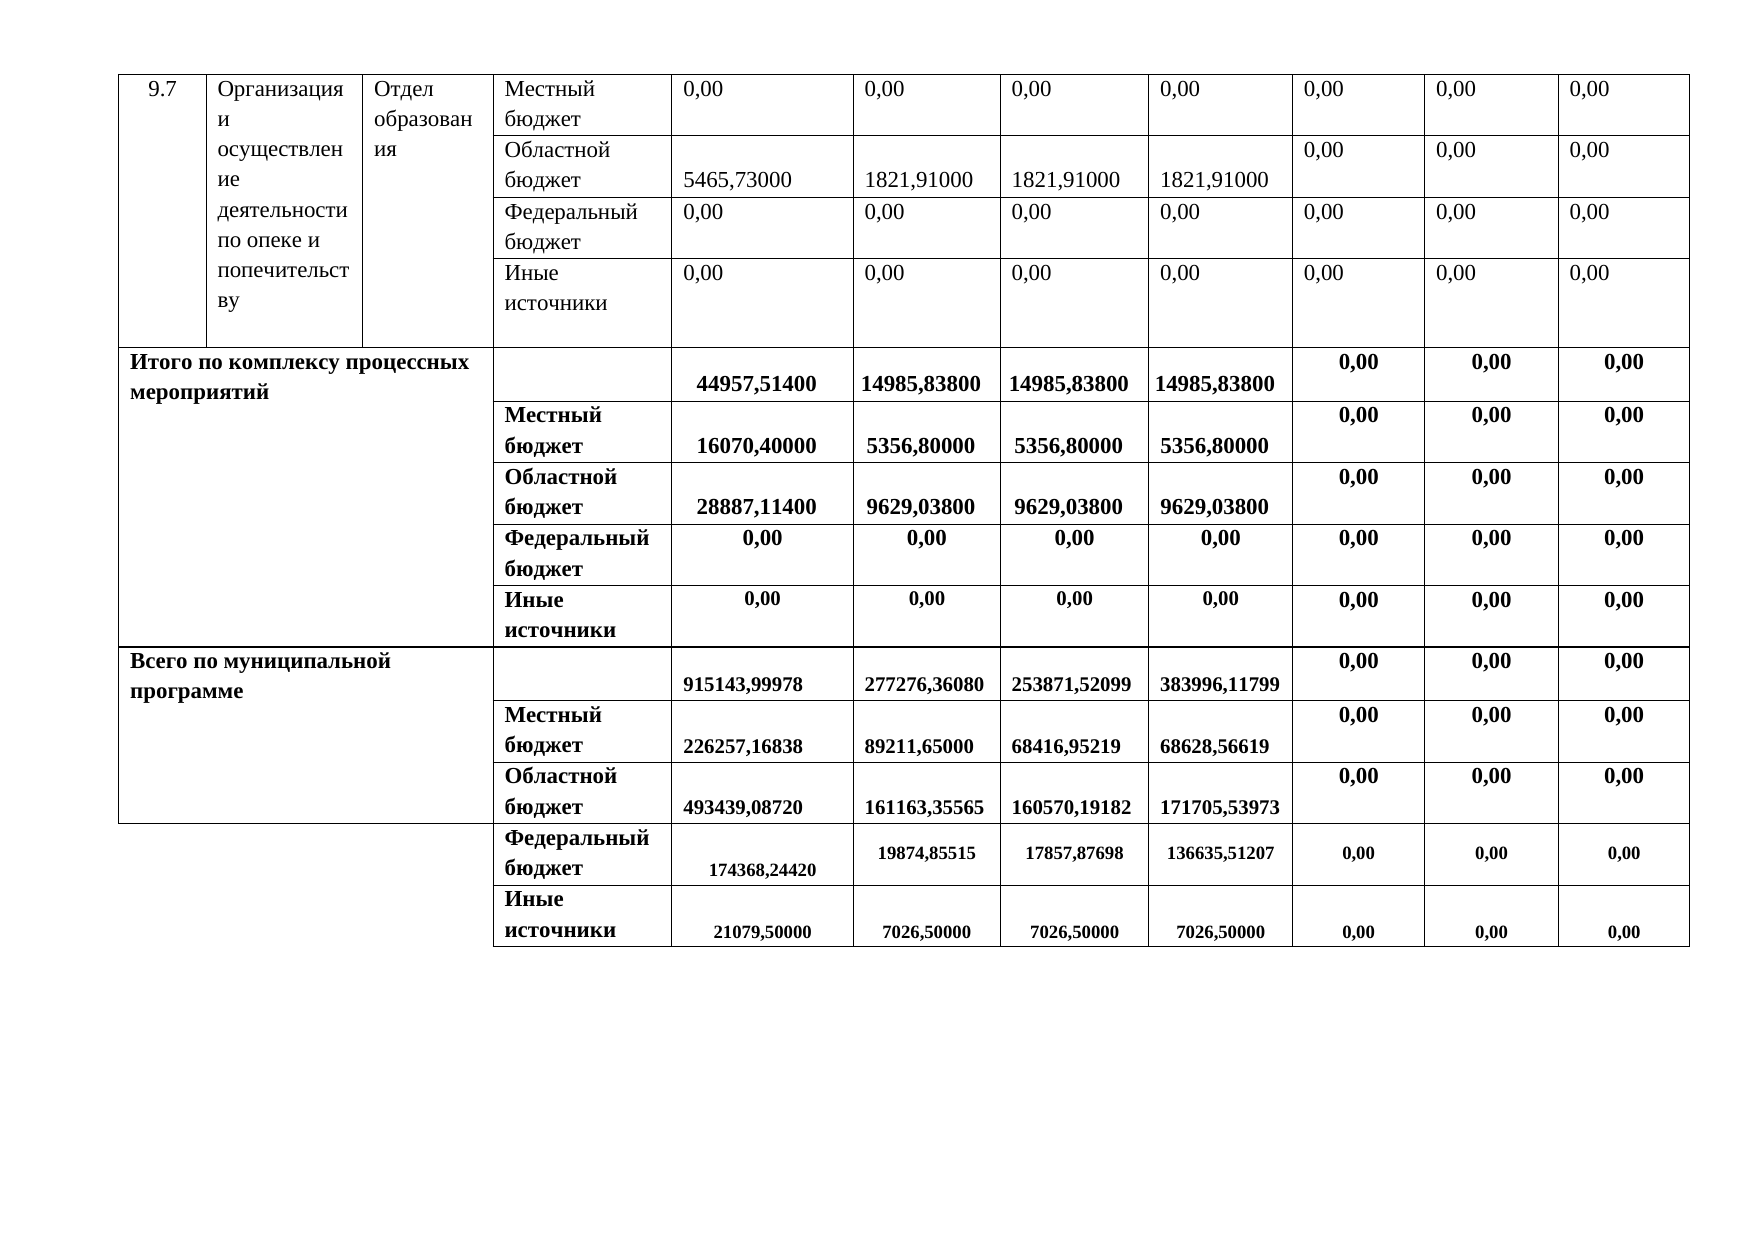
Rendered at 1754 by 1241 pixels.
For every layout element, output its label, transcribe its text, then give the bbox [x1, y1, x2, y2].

table_cell 0,00 [1293, 259, 1424, 347]
table_cell 0,00 [672, 75, 853, 135]
table_cell 0,00 [1425, 525, 1558, 585]
table_cell 1821,91000 [1149, 136, 1292, 197]
table_cell Федеральный бюджет [494, 824, 671, 884]
table_cell [494, 648, 671, 700]
table_cell 14985,83800 [1001, 348, 1148, 401]
table_cell 0,00 [1425, 75, 1558, 135]
table_cell 277276,36080 [854, 648, 1000, 700]
table_cell 174368,24420 [672, 824, 853, 884]
table_cell 9629,03800 [1001, 463, 1148, 523]
table_cell Всего по муниципальной программе [119, 648, 493, 823]
table_cell 0,00 [1149, 525, 1292, 585]
table_cell 0,00 [1425, 136, 1558, 197]
table_cell 136635,51207 [1149, 824, 1292, 884]
table_cell 9629,03800 [1149, 463, 1292, 523]
table_cell 0,00 [1293, 763, 1424, 823]
table_cell 0,00 [854, 198, 1000, 258]
table_cell 383996,11799 [1149, 648, 1292, 700]
table_cell 0,00 [1425, 648, 1558, 700]
table_cell 0,00 [1425, 763, 1558, 823]
table_cell Отдел образования [363, 75, 493, 347]
table_cell Федеральный бюджет [494, 525, 671, 585]
table_cell 0,00 [854, 75, 1000, 135]
table_cell 0,00 [1293, 525, 1424, 585]
table_cell 161163,35565 [854, 763, 1000, 823]
table_cell 14985,83800 [854, 348, 1000, 401]
table_cell Областной бюджет [494, 463, 671, 523]
table_cell 7026,50000 [1149, 886, 1292, 946]
table_cell 0,00 [1001, 586, 1148, 646]
table_cell 0,00 [672, 525, 853, 585]
table_cell 0,00 [1293, 136, 1424, 197]
table_cell 226257,16838 [672, 701, 853, 762]
table_cell 0,00 [854, 259, 1000, 347]
table_cell 0,00 [1559, 259, 1689, 347]
table_cell 0,00 [1293, 886, 1424, 946]
table_cell 0,00 [1293, 198, 1424, 258]
table_cell Областной бюджет [494, 136, 671, 197]
table_cell 0,00 [1001, 198, 1148, 258]
table_cell 0,00 [1425, 198, 1558, 258]
table_cell Итого по комплексу процессных мероприятий [119, 348, 493, 646]
table_cell 0,00 [1425, 824, 1558, 884]
table_cell 1821,91000 [1001, 136, 1148, 197]
table_cell 5356,80000 [854, 402, 1000, 462]
table_cell 0,00 [854, 586, 1000, 646]
table_cell 0,00 [1001, 75, 1148, 135]
table_cell 0,00 [1293, 463, 1424, 523]
table_cell 160570,19182 [1001, 763, 1148, 823]
table_cell 0,00 [1001, 525, 1148, 585]
table_cell 0,00 [1559, 586, 1689, 646]
table_cell 0,00 [1293, 586, 1424, 646]
table_cell 0,00 [1293, 348, 1424, 401]
table_cell 0,00 [854, 525, 1000, 585]
table_cell 253871,52099 [1001, 648, 1148, 700]
table_cell 0,00 [1425, 463, 1558, 523]
table_cell Местный бюджет [494, 701, 671, 762]
table_cell Организация и осуществление деятельности по опеке и попечительству [207, 75, 362, 347]
table_cell 0,00 [672, 198, 853, 258]
table_cell 28887,11400 [672, 463, 853, 523]
table_cell Иные источники [494, 586, 671, 646]
table_cell 0,00 [1559, 701, 1689, 762]
table_cell 19874,85515 [854, 824, 1000, 884]
table_cell 68416,95219 [1001, 701, 1148, 762]
table_cell 9629,03800 [854, 463, 1000, 523]
table_cell 68628,56619 [1149, 701, 1292, 762]
table_cell 0,00 [1559, 763, 1689, 823]
table_cell 17857,87698 [1001, 824, 1148, 884]
table_cell 44957,51400 [672, 348, 853, 401]
table_cell 0,00 [1559, 463, 1689, 523]
table_cell 0,00 [1149, 198, 1292, 258]
table_cell 0,00 [1149, 586, 1292, 646]
table_cell 0,00 [1149, 259, 1292, 347]
table_cell 0,00 [1293, 75, 1424, 135]
table_cell 171705,53973 [1149, 763, 1292, 823]
table_cell Местный бюджет [494, 402, 671, 462]
table_cell 0,00 [1559, 75, 1689, 135]
table_cell 1821,91000 [854, 136, 1000, 197]
table_cell 0,00 [1425, 586, 1558, 646]
table_cell 0,00 [1425, 402, 1558, 462]
table_cell Иные источники [494, 259, 671, 347]
table_cell 0,00 [1293, 701, 1424, 762]
table_cell 5356,80000 [1149, 402, 1292, 462]
table_cell 5356,80000 [1001, 402, 1148, 462]
table_cell 0,00 [672, 586, 853, 646]
table_cell 7026,50000 [1001, 886, 1148, 946]
table_cell 0,00 [1425, 259, 1558, 347]
table_cell Федеральный бюджет [494, 198, 671, 258]
table_cell 0,00 [1425, 701, 1558, 762]
table_cell 0,00 [1293, 648, 1424, 700]
table_cell 0,00 [1559, 402, 1689, 462]
table_cell 0,00 [1559, 886, 1689, 946]
table_cell 9.7 [119, 75, 206, 347]
table_cell 0,00 [1559, 348, 1689, 401]
table_cell 493439,08720 [672, 763, 853, 823]
table_cell [494, 348, 671, 401]
table_cell 0,00 [1293, 824, 1424, 884]
table_cell 0,00 [1559, 824, 1689, 884]
table_cell 0,00 [1149, 75, 1292, 135]
table_cell 915143,99978 [672, 648, 853, 700]
table_cell 5465,73000 [672, 136, 853, 197]
table_cell 7026,50000 [854, 886, 1000, 946]
table_cell 89211,65000 [854, 701, 1000, 762]
table_cell 0,00 [1559, 136, 1689, 197]
table_cell 21079,50000 [672, 886, 853, 946]
table_cell 0,00 [1425, 348, 1558, 401]
table_cell 0,00 [1559, 648, 1689, 700]
table_cell 0,00 [1559, 198, 1689, 258]
table_cell 0,00 [672, 259, 853, 347]
table_cell 16070,40000 [672, 402, 853, 462]
table_cell 0,00 [1559, 525, 1689, 585]
table_cell Областной бюджет [494, 763, 671, 823]
table_cell 0,00 [1293, 402, 1424, 462]
table_cell 0,00 [1001, 259, 1148, 347]
table_cell 14985,83800 [1149, 348, 1292, 401]
table_cell 0,00 [1425, 886, 1558, 946]
table_cell Местный бюджет [494, 75, 671, 135]
table_cell Иные источники [494, 886, 671, 946]
